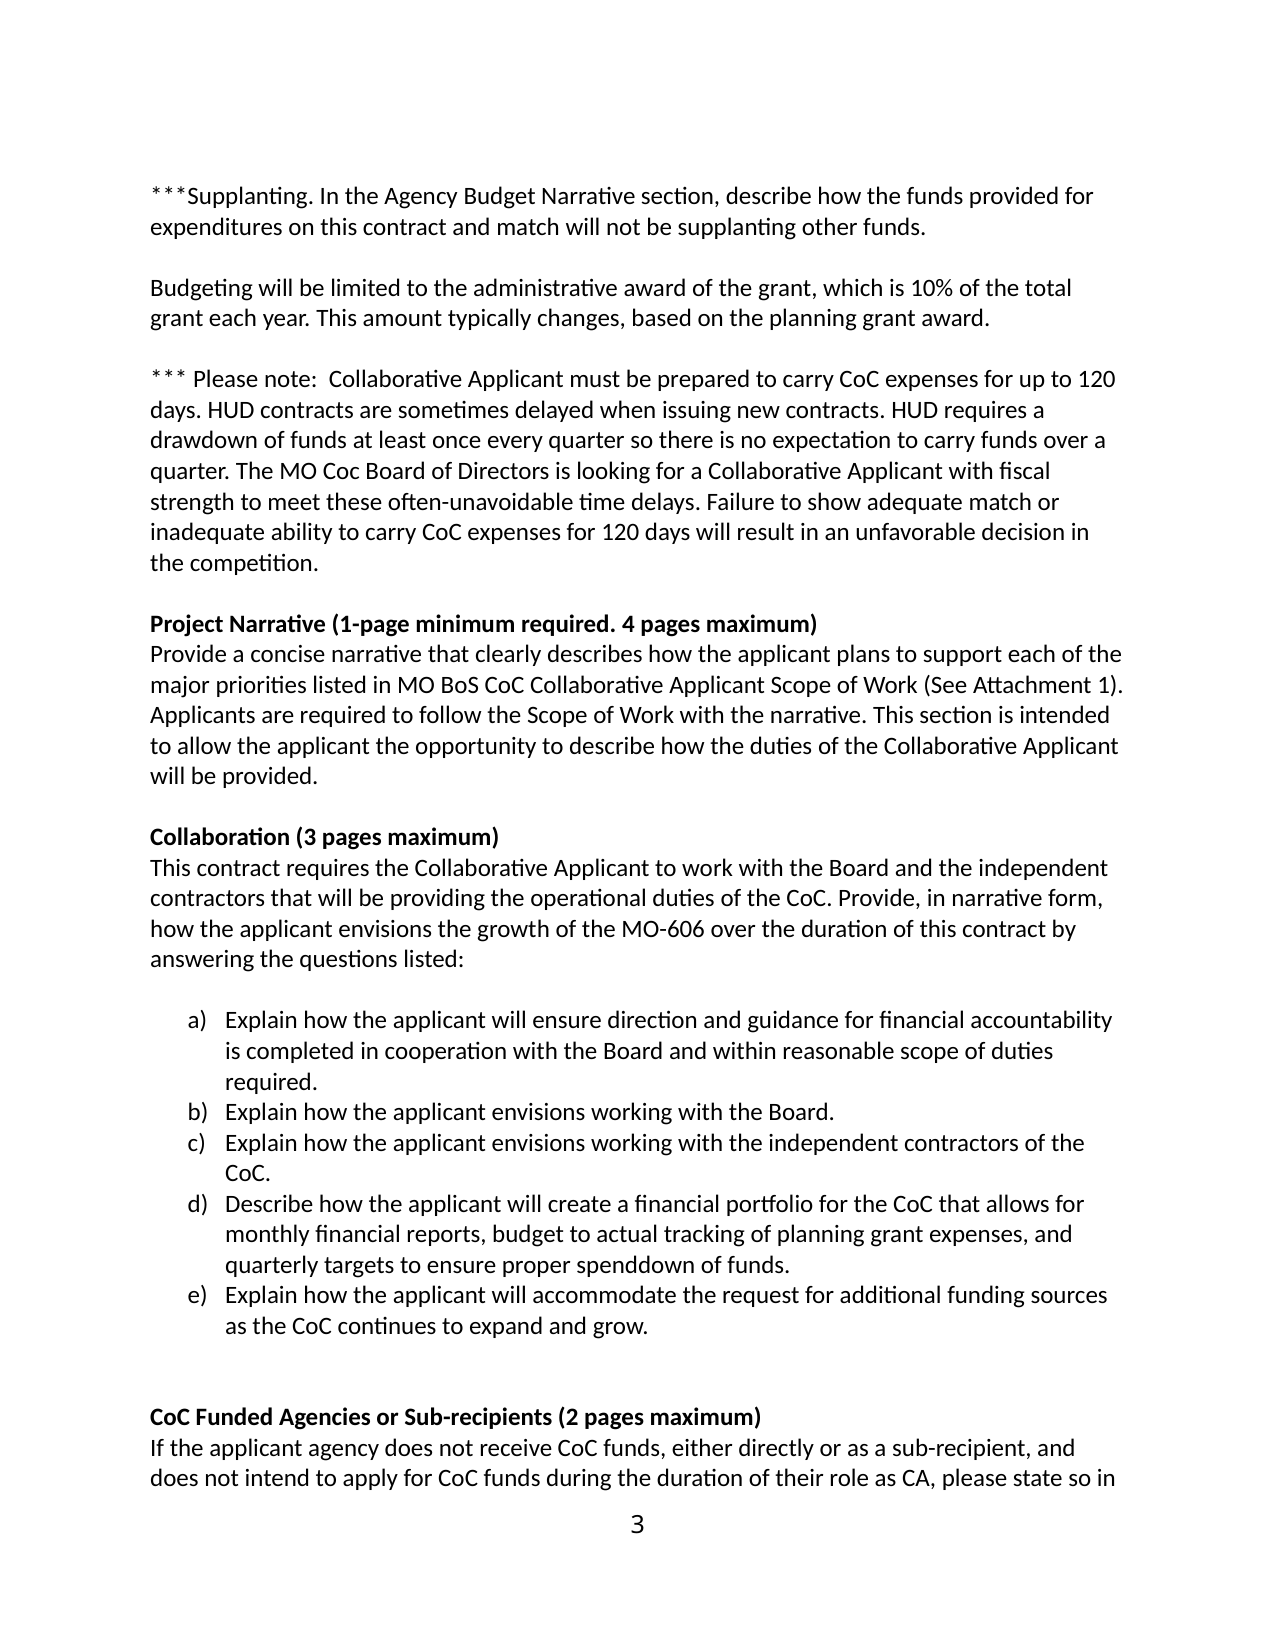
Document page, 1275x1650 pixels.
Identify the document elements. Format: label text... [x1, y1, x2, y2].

text b) Explain how the applicant envisions working with the Board. [187, 1096, 1125, 1127]
text ***Supplanting. In the Agency Budget Narrative section, describe how the funds provided for expenditures on this contract and match will not be supplanting other funds. [150, 181, 1125, 242]
text Budgeting will be limited to the administrative award of the grant, which is 10% of the total grant each year. This amount typically changes, based on the planning grant award. [150, 272, 1125, 333]
text c) Explain how the applicant envisions working with the independent contractors of the CoC. [187, 1127, 1125, 1188]
text This contract requires the Collaborative Applicant to work with the Board and the independent contractors that will be providing the operational duties of the CoC. Provide, in narrative form, how the applicant envisions the growth of the MO-606 over the duration of this contract by answering the questions listed: [150, 852, 1125, 974]
text Project Narrative (1-page minimum required. 4 pages maximum) [150, 608, 1125, 638]
text e) Explain how the applicant will accommodate the request for additional funding sources as the CoC continues to expand and grow. [187, 1279, 1125, 1340]
text Provide a concise narrative that clearly describes how the applicant plans to support each of the major priorities listed in MO BoS CoC Collaborative Applicant Scope of Work (See Attachment 1). Applicants are required to follow the Scope of Work with the narrative. This section is intended to allow the applicant the opportunity to describe how the duties of the Collaborative Applicant will be provided. [150, 638, 1125, 791]
text CoC Funded Agencies or Sub-recipients (2 pages maximum) [150, 1401, 1125, 1432]
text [150, 1432, 1125, 1493]
text a) Explain how the applicant will ensure direction and guidance for financial accountability is completed in cooperation with the Board and within reasonable scope of duties required. [187, 1004, 1125, 1096]
text *** Please note: Collaborative Applicant must be prepared to carry CoC expenses for up to 120 days. HUD contracts are sometimes delayed when issuing new contracts. HUD requires a drawdown of funds at least once every quarter so there is no expectation to carry funds over a quarter. The MO Coc Board of Directors is looking for a Collaborative Applicant with fiscal strength to meet these often-unavoidable time delays. Failure to show adequate match or inadequate ability to carry CoC expenses for 120 days will result in an unfavorable decision in the competition. [150, 364, 1125, 577]
text d) Describe how the applicant will create a financial portfolio for the CoC that allows for monthly financial reports, budget to actual tracking of planning grant expenses, and quarterly targets to ensure proper spenddown of funds. [187, 1188, 1125, 1279]
text Collaboration (3 pages maximum) [150, 821, 1125, 852]
